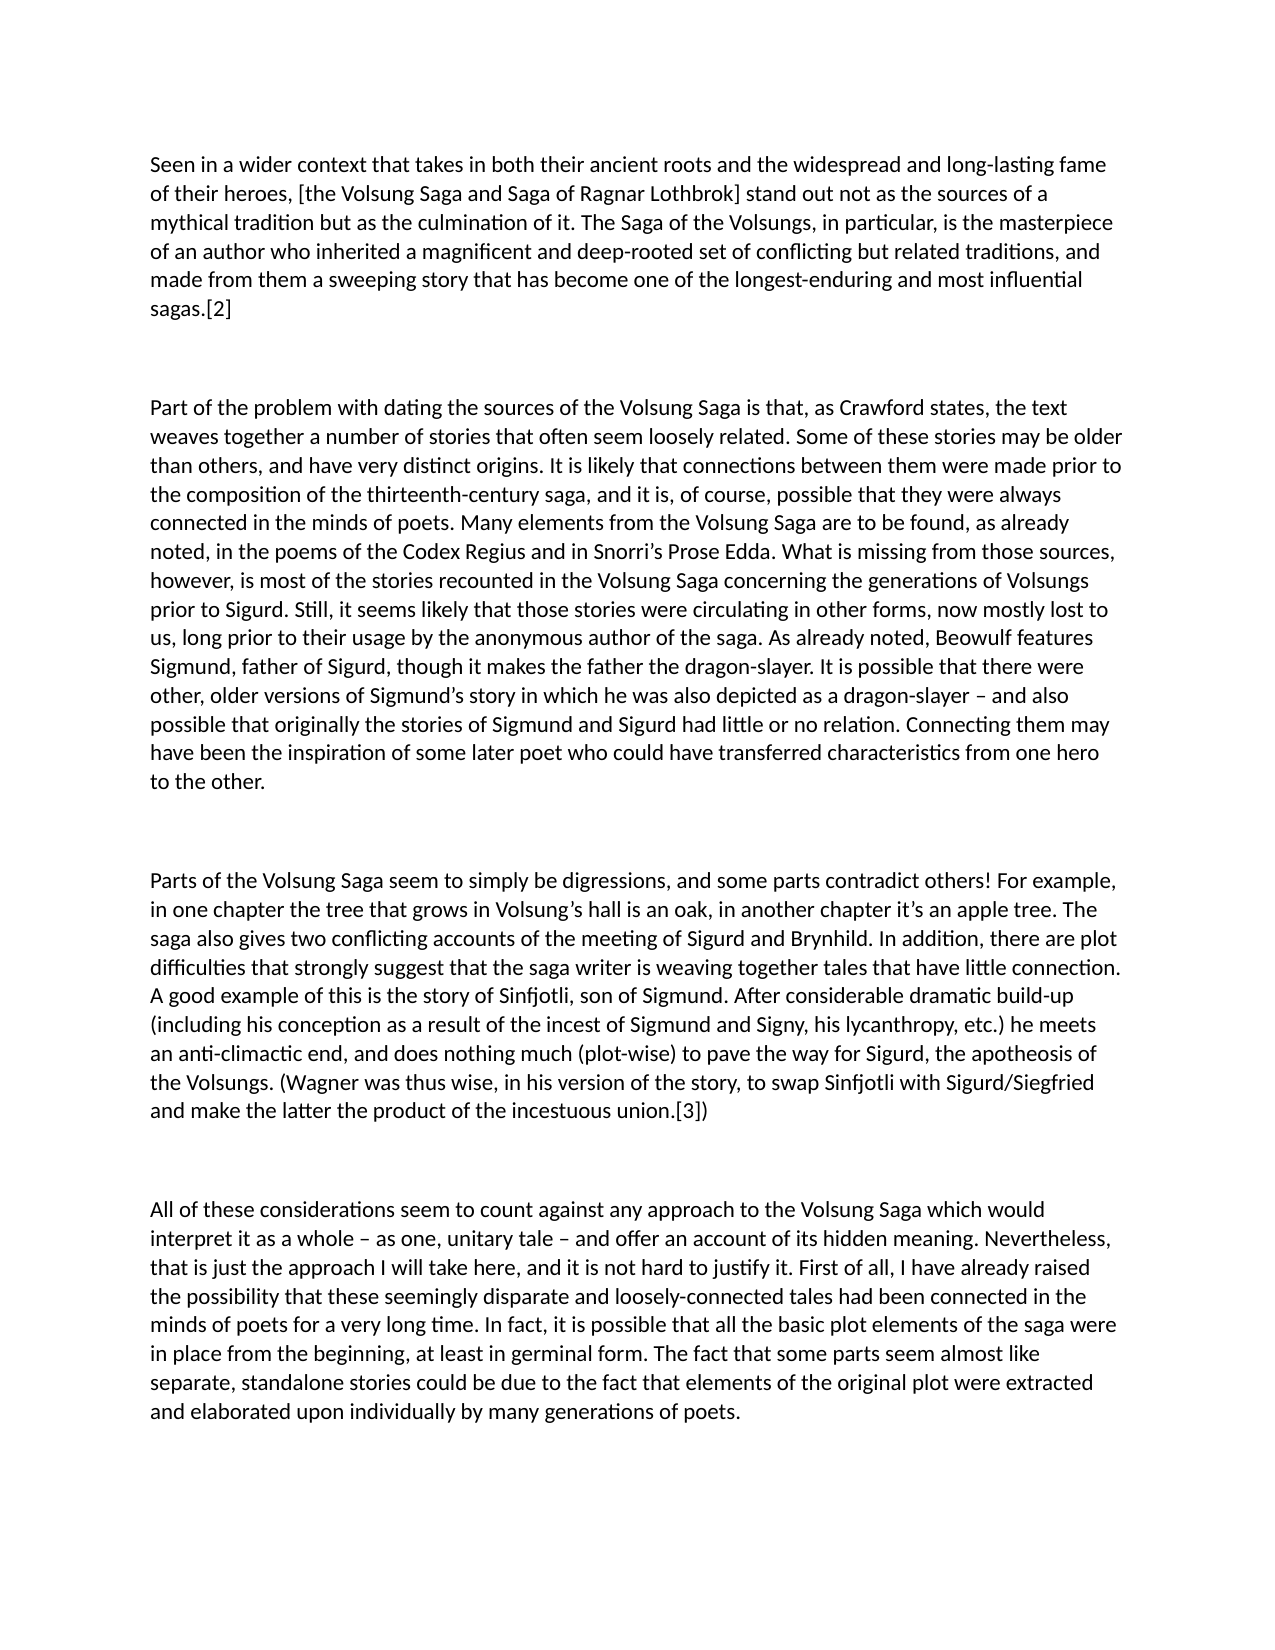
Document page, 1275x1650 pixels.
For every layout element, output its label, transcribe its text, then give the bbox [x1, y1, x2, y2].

text Part of the problem with dating the sources of the Volsung Saga is that, as Crawford states, the text weaves together a number of stories that often seem loosely related. Some of these stories may be older than others, and have very distinct origins. It is likely that connections between them were made prior to the composition of the thirteenth-century saga, and it is, of course, possible that they were always connected in the minds of poets. Many elements from the Volsung Saga are to be found, as already noted, in the poems of the Codex Regius and in Snorri’s Prose Edda. What is missing from those sources, however, is most of the stories recounted in the Volsung Saga concerning the generations of Volsungs prior to Sigurd. Still, it seems likely that those stories were circulating in other forms, now mostly lost to us, long prior to their usage by the anonymous author of the saga. As already noted, Beowulf features Sigmund, father of Sigurd, though it makes the father the dragon-slayer. It is possible that there were other, older versions of Sigmund’s story in which he was also depicted as a dragon-slayer – and also possible that originally the stories of Sigmund and Sigurd had little or no relation. Connecting them may have been the inspiration of some later poet who could have transferred characteristics from one hero to the other. [150, 393, 1125, 795]
text All of these considerations seem to count against any approach to the Volsung Saga which would interpret it as a whole – as one, unitary tale – and offer an account of its hidden meaning. Nevertheless, that is just the approach I will take here, and it is not hard to justify it. First of all, I have already raised the possibility that these seemingly disparate and loosely-connected tales had been connected in the minds of poets for a very long time. In fact, it is possible that all the basic plot elements of the saga were in place from the beginning, at least in germinal form. The fact that some parts seem almost like separate, standalone stories could be due to the fact that elements of the original plot were extracted and elaborated upon individually by many generations of poets. [150, 1195, 1125, 1425]
text Seen in a wider context that takes in both their ancient roots and the widespread and long-lasting fame of their heroes, [the Volsung Saga and Saga of Ragnar Lothbrok] stand out not as the sources of a mythical tradition but as the culmination of it. The Saga of the Volsungs, in particular, is the masterpiece of an author who inherited a magnificent and deep-rooted set of conflicting but related traditions, and made from them a sweeping story that has become one of the longest-enduring and most influential sagas.[2] [150, 150, 1125, 322]
text Parts of the Volsung Saga seem to simply be digressions, and some parts contradict others! For example, in one chapter the tree that grows in Volsung’s hall is an oak, in another chapter it’s an apple tree. The saga also gives two conflicting accounts of the meeting of Sigurd and Brynhild. In addition, there are plot difficulties that strongly suggest that the saga writer is weaving together tales that have little connection. A good example of this is the story of Sinfjotli, son of Sigmund. After considerable dramatic build-up (including his conception as a result of the incest of Sigmund and Signy, his lycanthropy, etc.) he meets an anti-climactic end, and does nothing much (plot-wise) to pave the way for Sigurd, the apotheosis of the Volsungs. (Wagner was thus wise, in his version of the story, to swap Sinfjotli with Sigurd/Siegfried and make the latter the product of the incestuous union.[3]) [150, 866, 1125, 1124]
